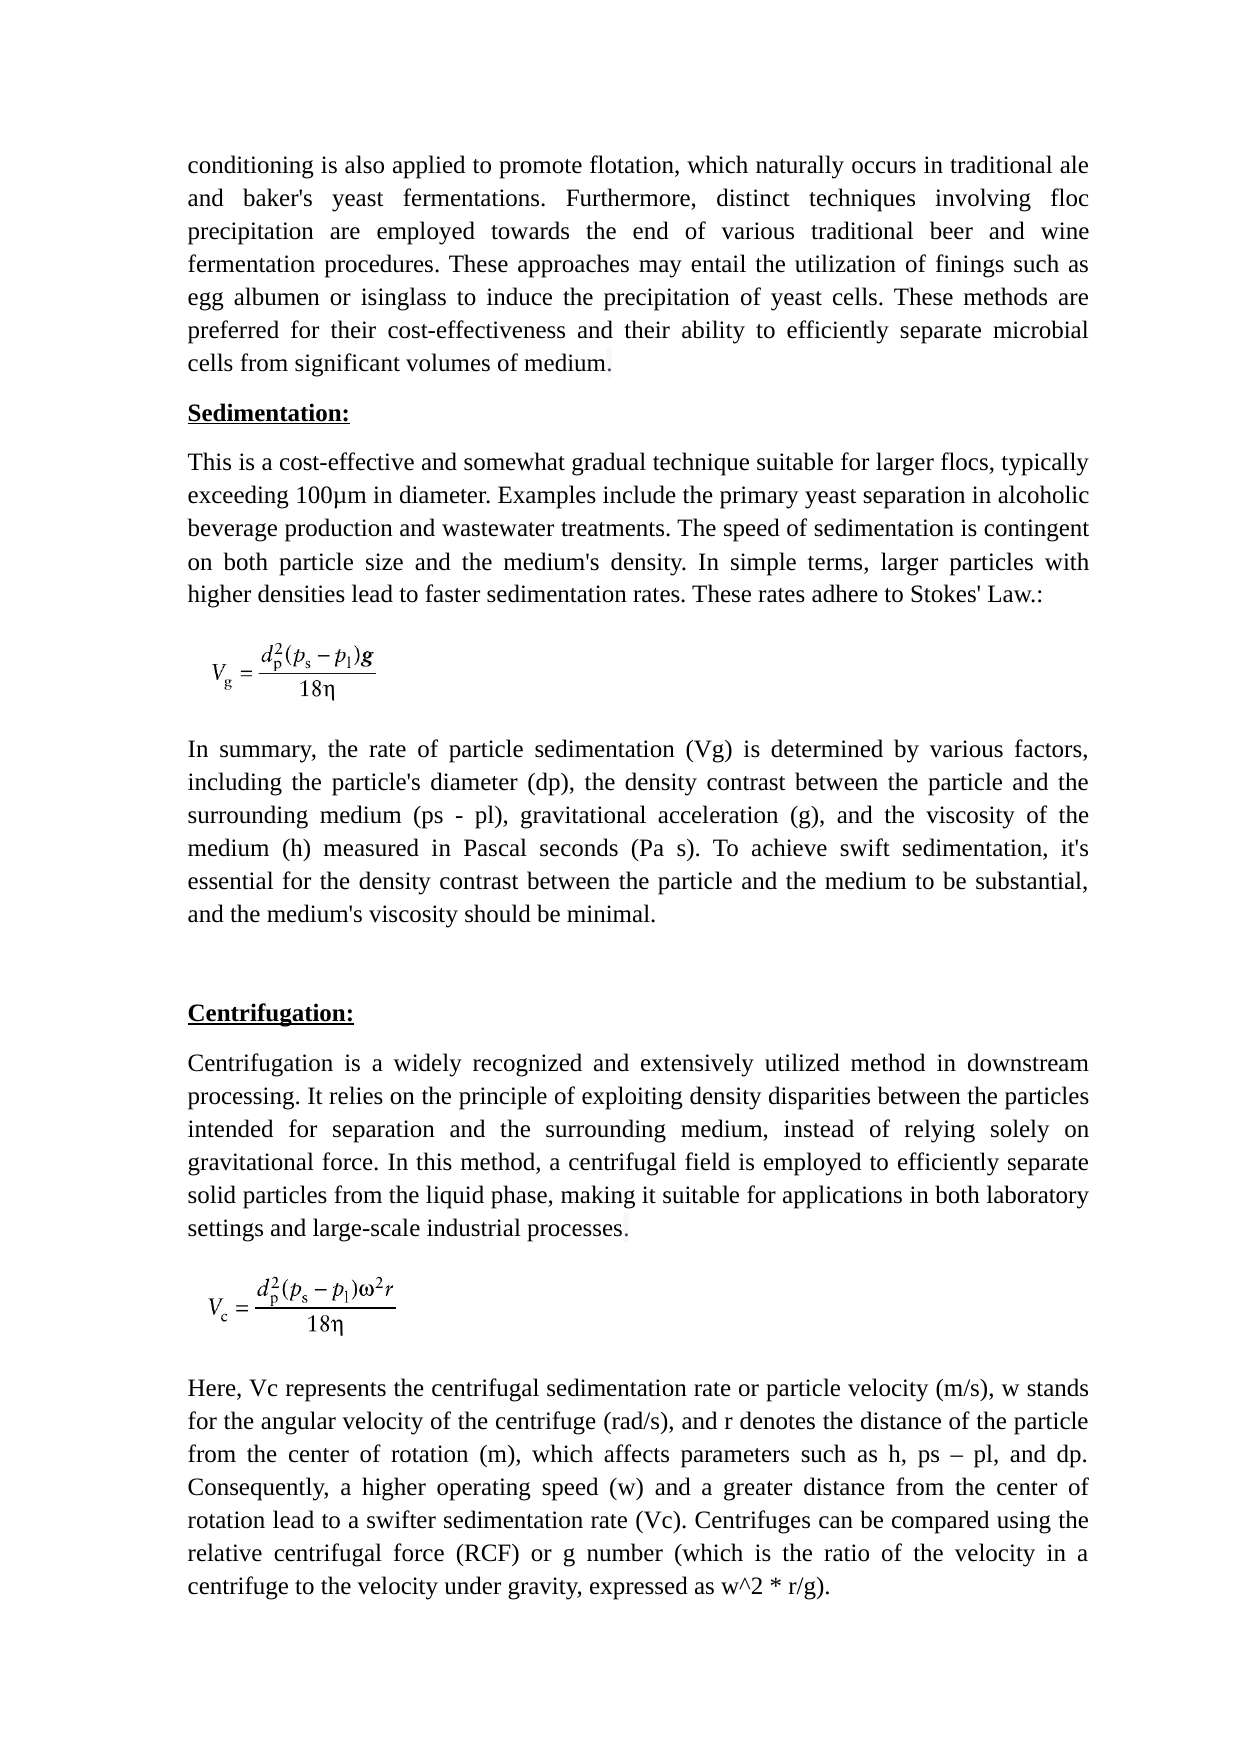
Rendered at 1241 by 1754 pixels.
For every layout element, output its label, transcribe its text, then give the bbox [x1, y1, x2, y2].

text Centrifugation is a widely recognized and extensively utilized method in downstream processing. It relies on the principle of exploiting density disparities between the particles intended for separation and the surrounding medium, instead of relying solely on gravitational force. In this method, a centrifugal field is employed to efficiently separate solid particles from the liquid phase, making it suitable for applications in both laboratory settings and large-scale industrial processes. [187, 1048, 1090, 1242]
text Sedimentation: [187, 398, 1090, 427]
picture [187, 1262, 417, 1352]
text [187, 150, 1090, 377]
text Here, Vc represents the centrifugal sedimentation rate or particle velocity (m/s), w stands for the angular velocity of the centrifuge (rad/s), and r denotes the distance of the particle from the center of rotation (m), which affects parameters such as h, ps – pl, and dp. Consequently, a higher operating speed (w) and a greater distance from the center of rotation lead to a swifter sedimentation rate (Vc). Centrifuges can be compared using the relative centrifugal force (RCF) or g number (which is the ratio of the velocity in a centrifuge to the velocity under gravity, expressed as w^2 * r/g). [187, 1373, 1090, 1599]
text In summary, the rate of particle sedimentation (Vg) is determined by various factors, including the particle's diameter (dp), the density contrast between the particle and the surrounding medium (ps - pl), gravitational acceleration (g), and the viscosity of the medium (h) measured in Pascal seconds (Pa s). To achieve swift sedimentation, it's essential for the density contrast between the particle and the medium to be substantial, and the medium's viscosity should be minimal. [187, 734, 1090, 928]
text Centrifugation: [187, 998, 1090, 1027]
text This is a cost-effective and somewhat gradual technique suitable for larger flocs, typically exceeding 100µm in diameter. Examples include the primary yeast separation in alcoholic beverage production and wastewater treatments. The speed of sedimentation is contingent on both particle size and the medium's density. In simple terms, larger particles with higher densities lead to faster sedimentation rates. These rates adhere to Stokes' Law.: [187, 447, 1090, 608]
picture [187, 629, 392, 713]
